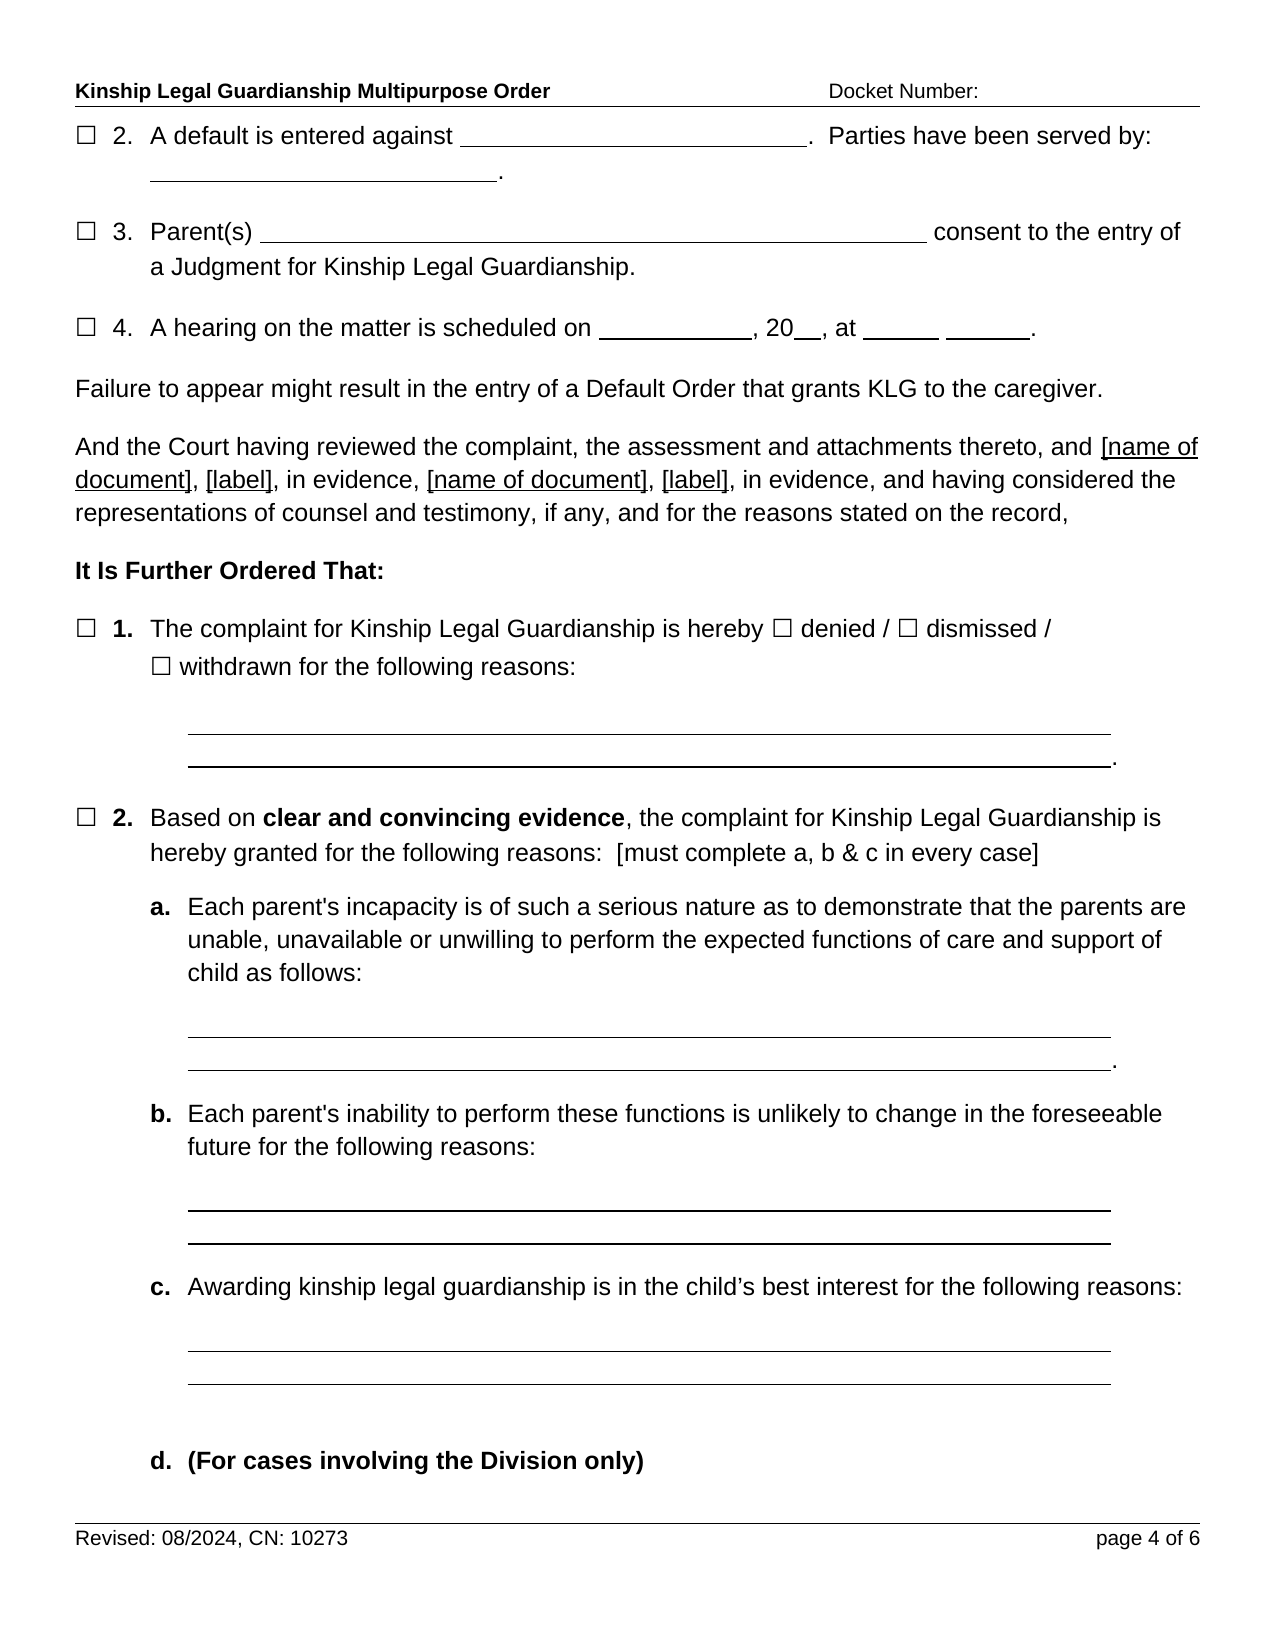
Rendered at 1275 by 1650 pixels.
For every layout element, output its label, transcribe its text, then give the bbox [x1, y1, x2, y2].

text . [187, 1012, 1200, 1073]
text 2. A default is entered against . Parties have been served by: . [75, 117, 1200, 184]
list Each parent's inability to perform these functions is unlikely to change in the foreseeable future for the following reasons: [150, 1098, 1200, 1160]
list Awarding kinship legal guardianship is in the child’s best interest for the following reasons: [150, 1272, 1200, 1301]
text 2. Based on clear and convincing evidence, the complaint for Kinship Legal Guardianship is hereby granted for the following reasons: [must complete a, b & c in every case] [75, 799, 1200, 867]
text 4. A hearing on the matter is scheduled on , 20, at . [75, 310, 1200, 344]
text Failure to appear might result in the entry of a Default Order that grants KLG to the caregiver. [75, 374, 1200, 403]
list Each parent's incapacity is of such a serious nature as to demonstrate that the parents are unable, unavailable or unwilling to perform the expected functions of care and support of child as follows: [150, 892, 1200, 987]
text And the Court having reviewed the complaint, the assessment and attachments thereto, and , , in evidence, , , in evidence, and having considered the representations of counsel and testimony, if any, and for the reasons stated on the record, [75, 432, 1200, 527]
text d. (For cases involving the Division only) [150, 1446, 1200, 1475]
text 1. The complaint for Kinship Legal Guardianship is hereby denied / dismissed / withdrawn for the following reasons: [75, 610, 1200, 683]
text . [187, 708, 1200, 770]
text 3. Parent(s) consent to the entry of a Judgment for Kinship Legal Guardianship. [75, 214, 1200, 281]
text It Is Further Ordered That: [75, 556, 1200, 585]
